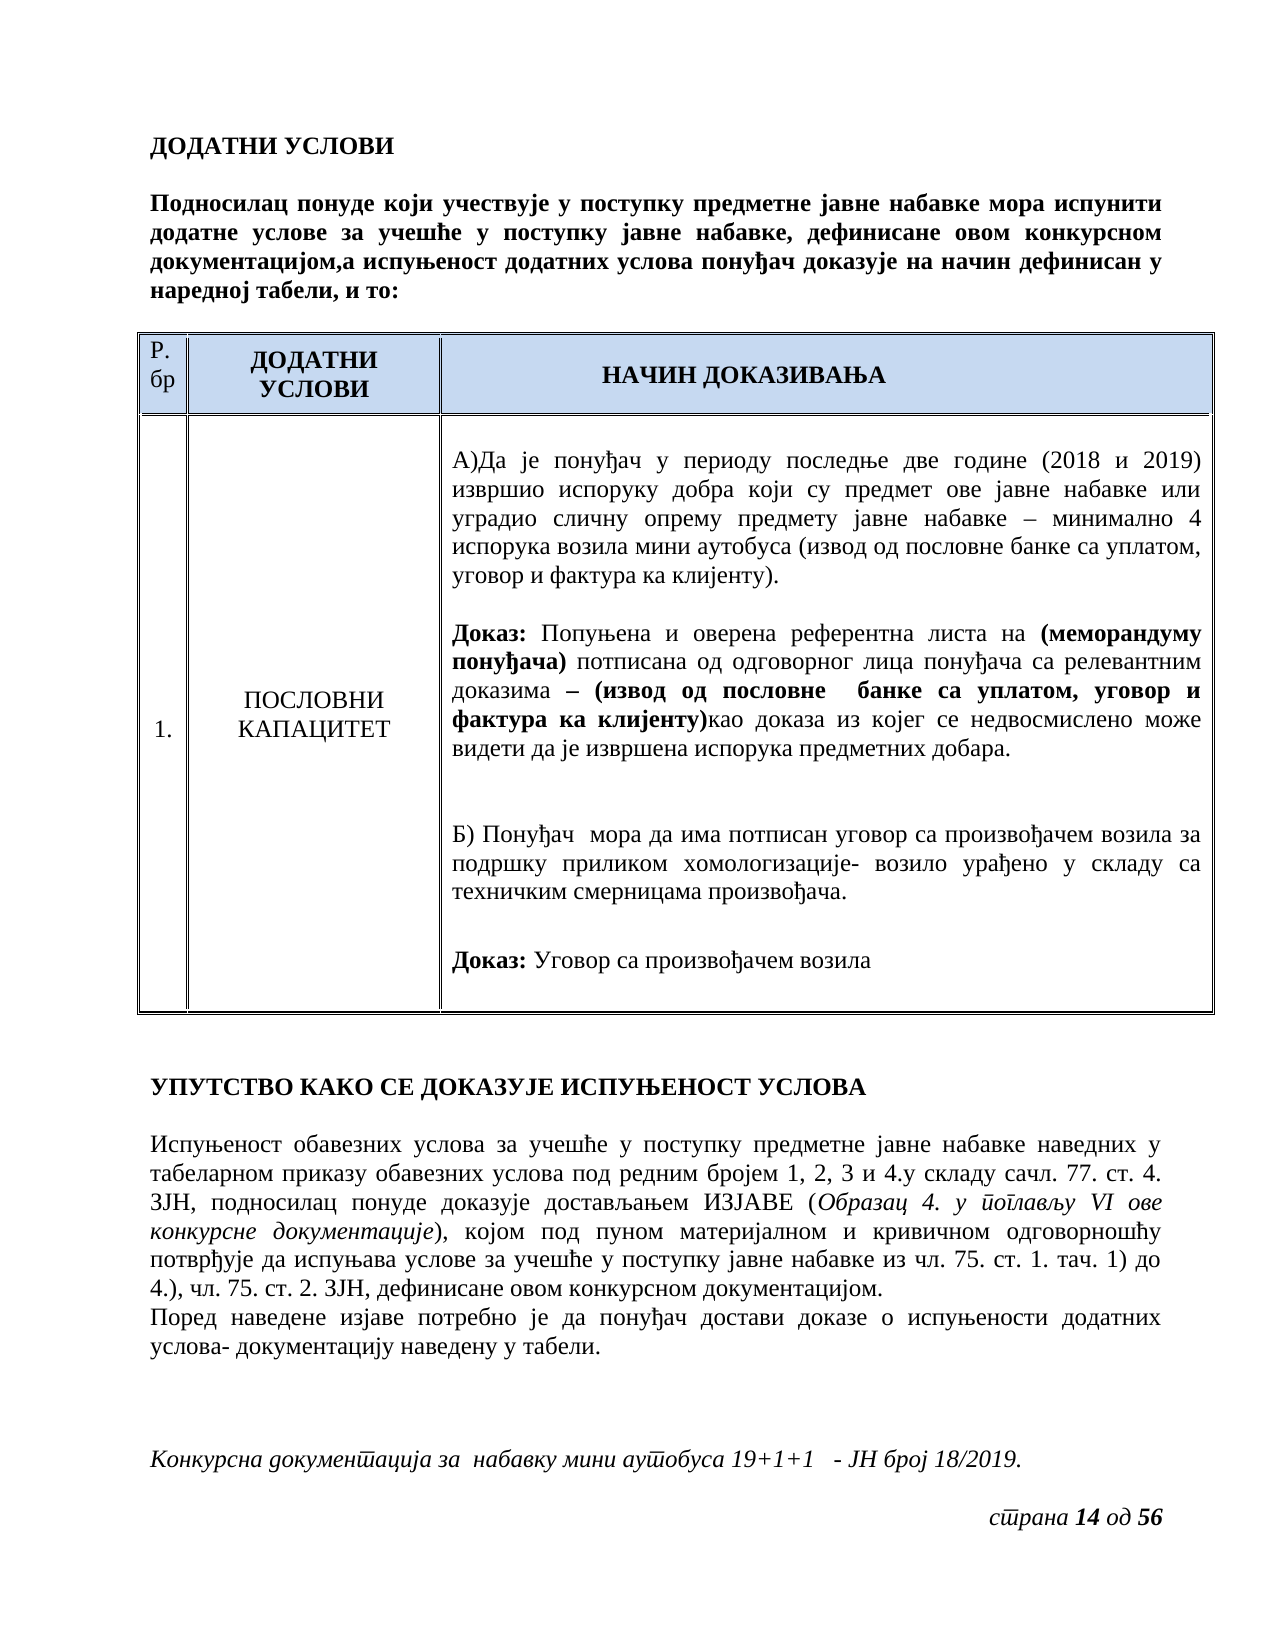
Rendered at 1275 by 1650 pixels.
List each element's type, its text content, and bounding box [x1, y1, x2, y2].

table_cell А)Да је понуђач у периоду последње две године (2018 и 2019) извршио испоруку добра који су предмет ове јавне набавке или уградио сличну опрему предмету јавне набавке – минимално 4 испорука возила мини аутобуса (извод од пословне банке са уплатом, уговор и фактура ка клијенту). Доказ: Попуњена и оверена референтна листа на (меморандуму понуђача) потписана од одговорног лица понуђача са релевантним доказима – (извод од пословне банке са уплатом, уговор и фактура ка клијенту)као доказа из којег се недвосмислено може видети да је извршена испорука предметних добара. Б) Понуђач мора да има потписан уговор са произвођачем возила за подршку приликом хомологизације- возило урађено у складу са техничким смерницама произвођача. Доказ: Уговор са произвођачем возила [441, 413, 1213, 1011]
table_header НАЧИН ДОКАЗИВАЊА [441, 335, 1212, 413]
list Испуњеност обавезних услова за учешће у поступку предметне јавне набавке наведних у табеларном приказу обавезних услова под редним бројем 1, 2, 3 и 4.у складу сачл. 77. ст. 4. ЗЈН, подносилац понуде доказује достављањем ИЗЈАВЕ (Образац 4. у поглављу VI ове конкурсне документације), којом под пуном материјалном и кривичном одговорношћу потврђује да испуњава услове за учешће у поступку јавне набавке из чл. 75. ст. 1. тач. 1) до 4.), чл. 75. ст. 2. ЗЈН, дефинисане овом конкурсном документацијом. [150, 1129, 1162, 1302]
list Поред наведене изјаве потребно је да понуђач достави доказе о испуњености додатних услова- документацију наведену у табели. [150, 1302, 1162, 1359]
table_header ДОДАТНИ УСЛОВИ [188, 333, 441, 413]
list Подносилац понуде који учествује у поступку предметне јавне набавке мора испунити додатне услове за учешће у поступку јавне набавке, дефинисане овом конкурсном документацијом,а испуњеност додатних услова понуђач доказује на начин дефинисан у наредној табели, и то: [150, 188, 1162, 303]
table_cell ПОСЛОВНИ КАПАЦИТЕТ [188, 413, 441, 1011]
text УПУТСТВО КАКО СЕ ДОКАЗУЈЕ ИСПУЊЕНОСТ УСЛОВА [150, 1072, 1162, 1101]
table_header Р.бр [140, 335, 187, 413]
list ДОДАТНИ УСЛОВИ [150, 131, 1162, 160]
table_cell 1. [139, 413, 187, 1011]
